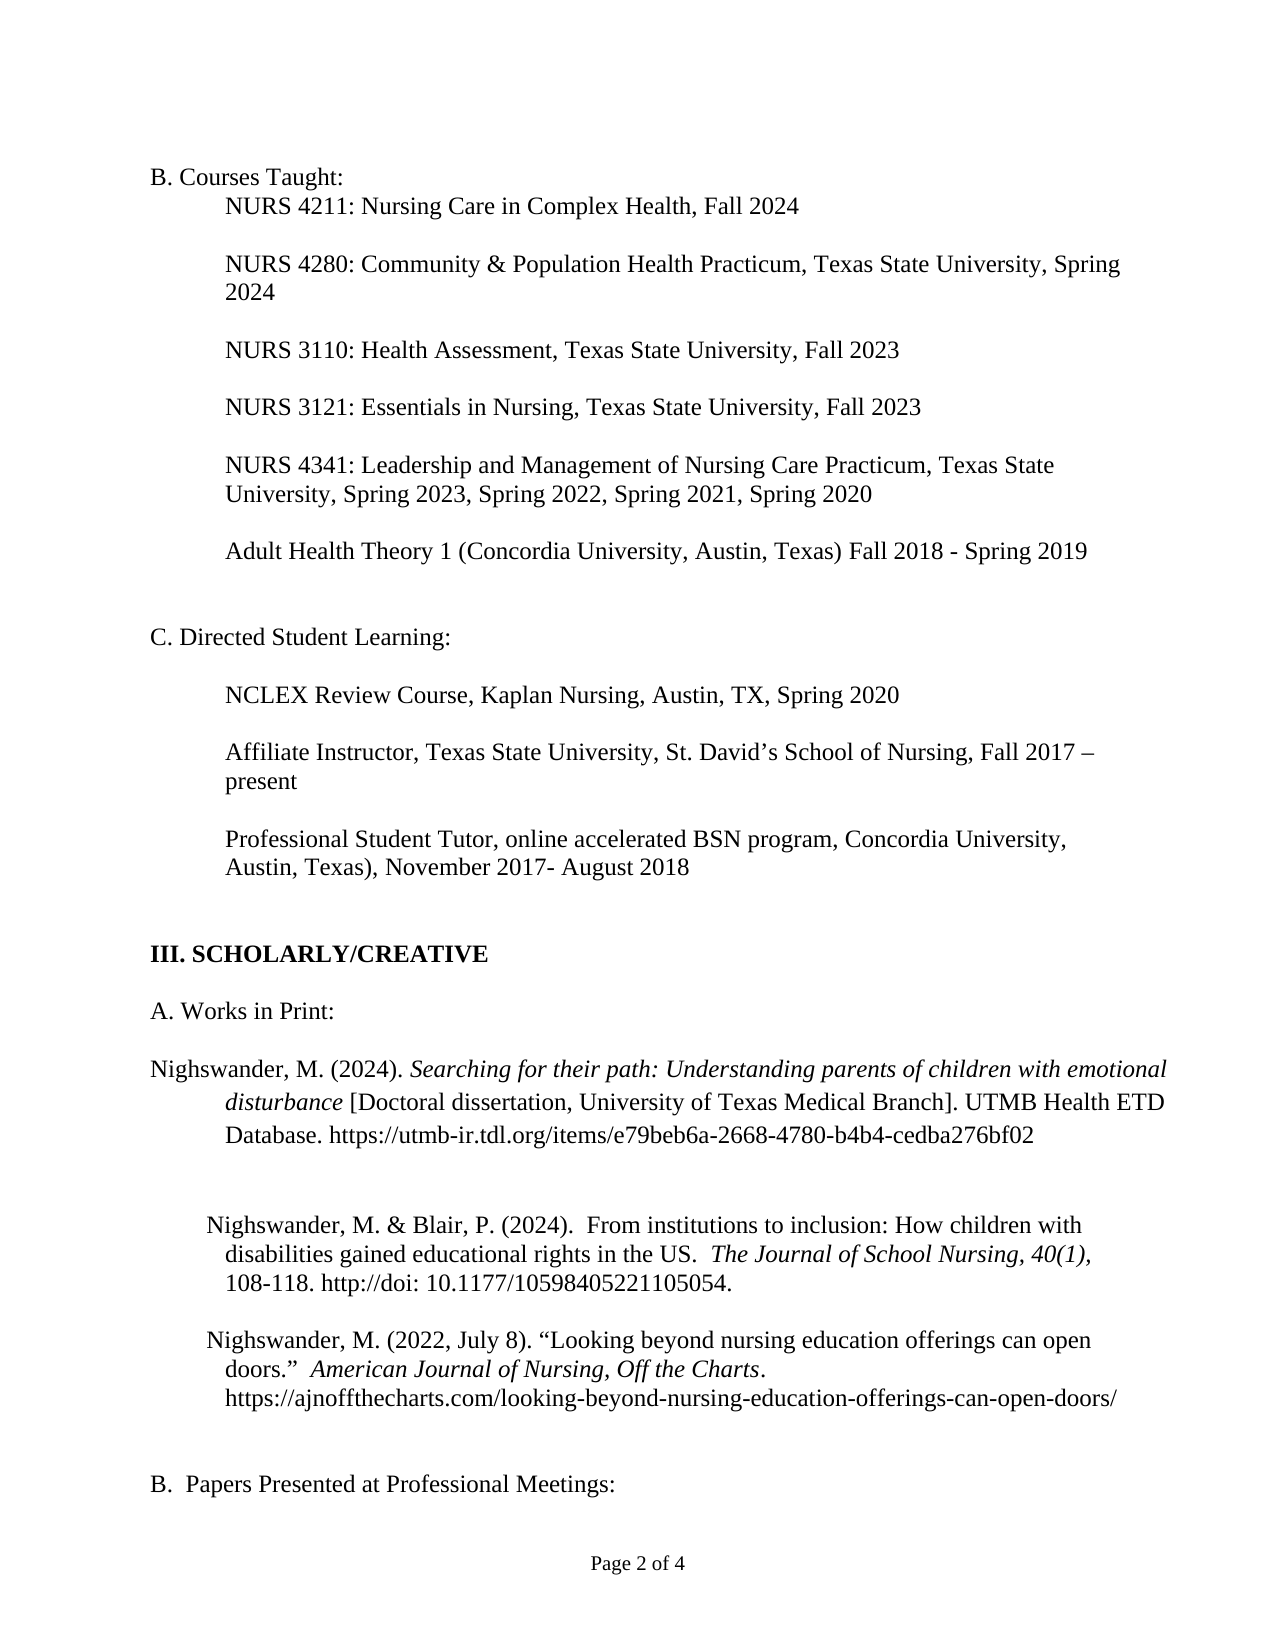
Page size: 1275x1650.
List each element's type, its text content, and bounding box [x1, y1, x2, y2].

text NURS 4341: Leadership and Management of Nursing Care Practicum, Texas State University, Spring 2023, Spring 2022, Spring 2021, Spring 2020 [150, 450, 1125, 507]
text NURS 4280: Community & Population Health Practicum, Texas State University, Spring 2024 [150, 249, 1125, 306]
text B. Courses Taught: [150, 162, 1125, 191]
text NCLEX Review Course, Kaplan Nursing, Austin, TX, Spring 2020 [150, 680, 1125, 709]
text C. Directed Student Learning: [150, 622, 1125, 651]
text NURS 3110: Health Assessment, Texas State University, Fall 2023 [150, 335, 1125, 364]
text B. Papers Presented at Professional Meetings: [150, 1469, 1125, 1498]
text Nighswander, M. & Blair, P. (2024). From institutions to inclusion: How children with disabilities gained educational rights in the US. The Journal of School Nursing, 40(1), 108-118. http://doi: 10.1177/10598405221105054. [150, 1210, 1125, 1297]
text A. Works in Print: [150, 996, 1125, 1025]
text NURS 4211: Nursing Care in Complex Health, Fall 2024 [150, 191, 1125, 220]
text Adult Health Theory 1 (Concordia University, Austin, Texas) Fall 2018 - Spring 2019 [150, 536, 1125, 565]
text Professional Student Tutor, online accelerated BSN program, Concordia University, Austin, Texas), November 2017- August 2018 [150, 824, 1125, 881]
text Affiliate Instructor, Texas State University, St. David’s School of Nursing, Fall 2017 – present [150, 737, 1125, 795]
text Nighswander, M. (2022, July 8). “Looking beyond nursing education offerings can open doors.” American Journal of Nursing, Off the Charts. https://ajnoffthecharts.com/looking-beyond-nursing-education-offerings-can-open-doors/ [150, 1325, 1125, 1412]
text Nighswander, M. (2024). Searching for their path: Understanding parents of children with emotional disturbance [Doctoral dissertation, University of Texas Medical Branch]. UTMB Health ETD Database. https://utmb-ir.tdl.org/items/e79beb6a-2668-4780-b4b4-cedba276bf02 [150, 1054, 1200, 1148]
text III. SCHOLARLY/CREATIVE [150, 939, 1125, 967]
text NURS 3121: Essentials in Nursing, Texas State University, Fall 2023 [150, 392, 1125, 421]
